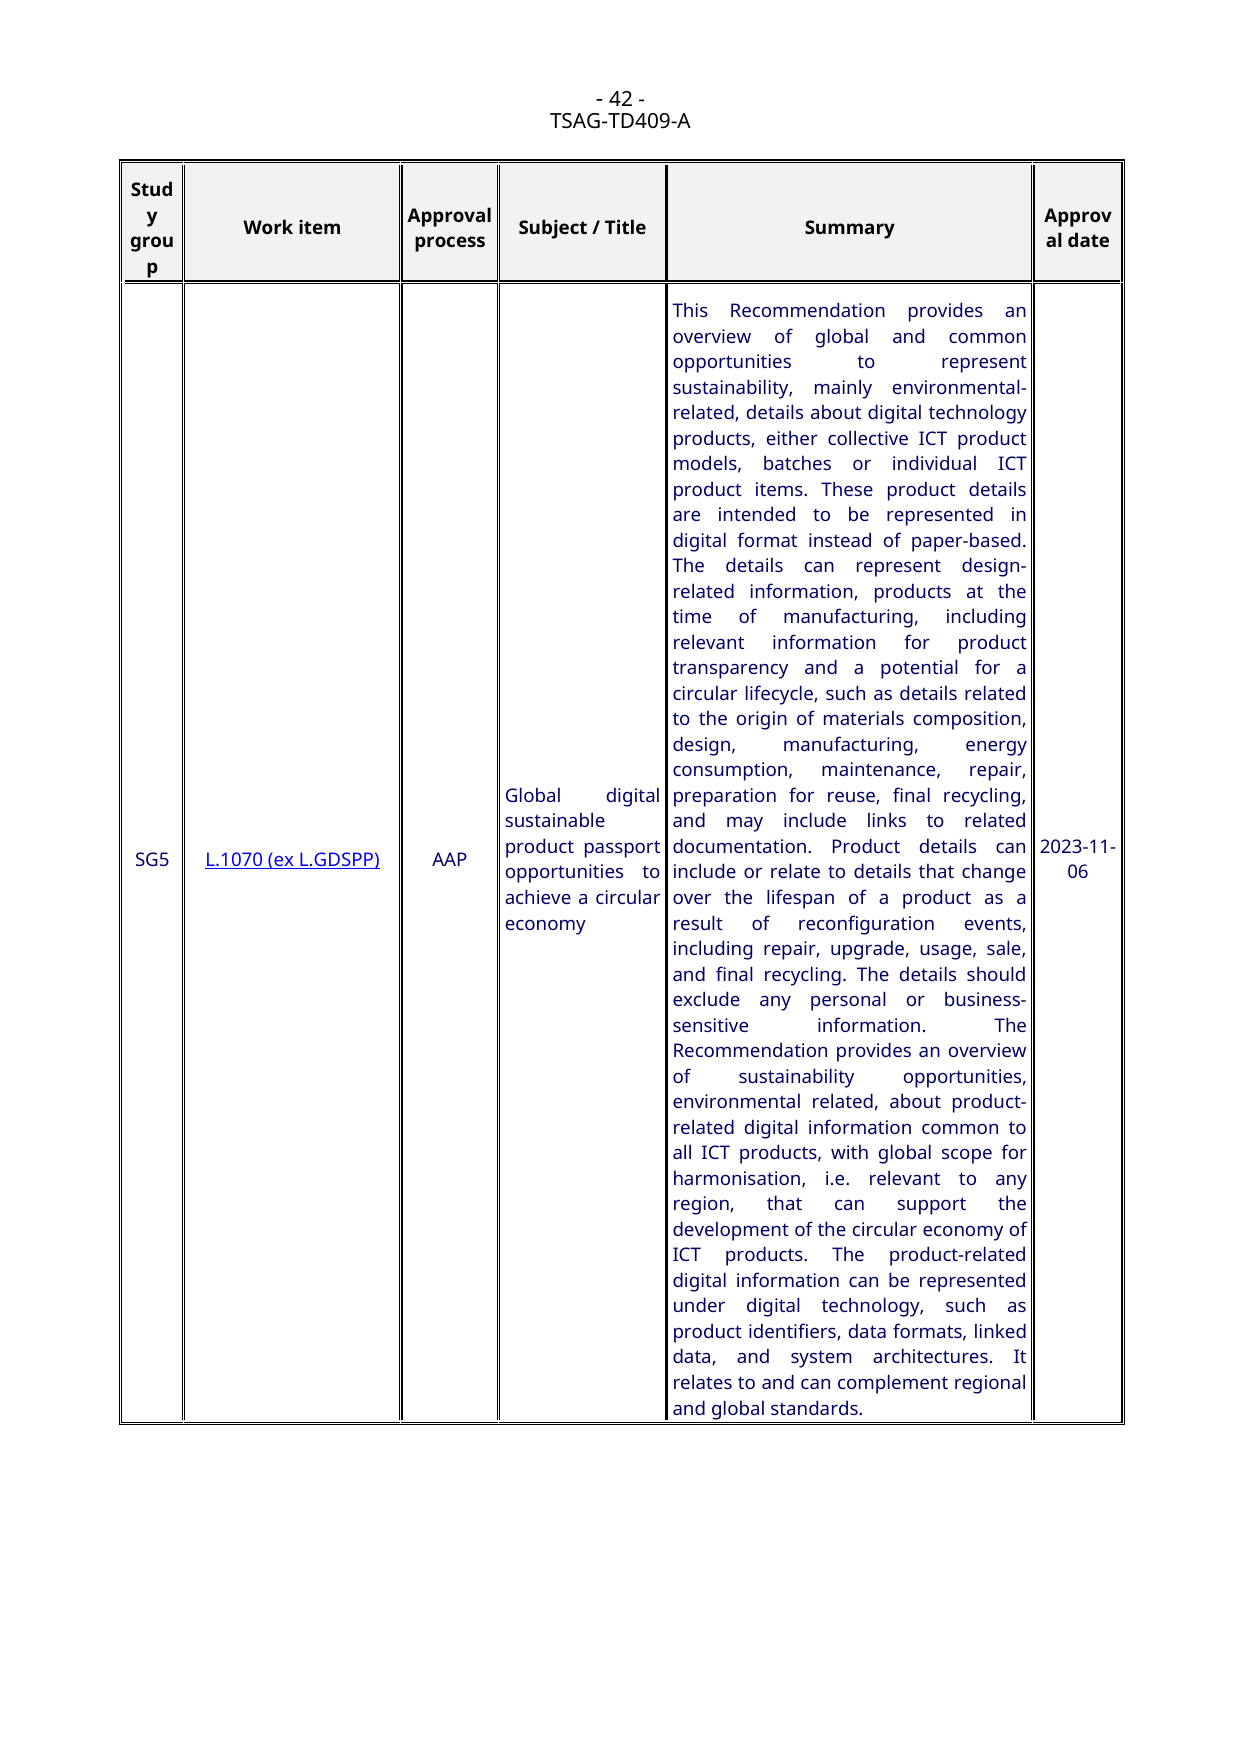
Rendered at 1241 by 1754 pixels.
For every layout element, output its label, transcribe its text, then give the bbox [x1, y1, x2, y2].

table_cell L.1070 (ex L.GDSPP) [184, 280, 401, 1422]
table_header Study group [122, 163, 183, 280]
table_cell This Recommendation provides an overview of global and common opportunities to represent sustainability, mainly environmental-related, details about digital technology products, either collective ICT product models, batches or individual ICT product items. These product details are intended to be represented in digital format instead of paper-based. The details can represent design-related information, products at the time of manufacturing, including relevant information for product transparency and a potential for a circular lifecycle, such as details related to the origin of materials composition, design, manufacturing, energy consumption, maintenance, repair, preparation for reuse, final recycling, and may include links to related documentation. Product details can include or relate to details that change over the lifespan of a product as a result of reconfiguration events, including repair, upgrade, usage, sale, and final recycling. The details should exclude any personal or business-sensitive information. The Recommendation provides an overview of sustainability opportunities, environmental related, about product-related digital information common to all ICT products, with global scope for harmonisation, i.e. relevant to any region, that can support the development of the circular economy of ICT products. The product-related digital information can be represented under digital technology, such as product identifiers, data formats, linked data, and system architectures. It relates to and can complement regional and global standards. [666, 280, 1033, 1422]
table_cell SG5 [122, 280, 183, 1422]
table_header Summary [666, 161, 1033, 280]
table_header Subject / Title [499, 163, 666, 280]
table_header Work item [184, 161, 401, 280]
table_cell AAP [401, 284, 498, 1422]
table_header Approval date [1033, 163, 1121, 280]
table_header Approval process [401, 163, 498, 280]
table_cell 2023-11-06 [1033, 280, 1122, 1422]
table_cell Global digital sustainable product passport opportunities to achieve a circular economy [499, 284, 666, 1422]
